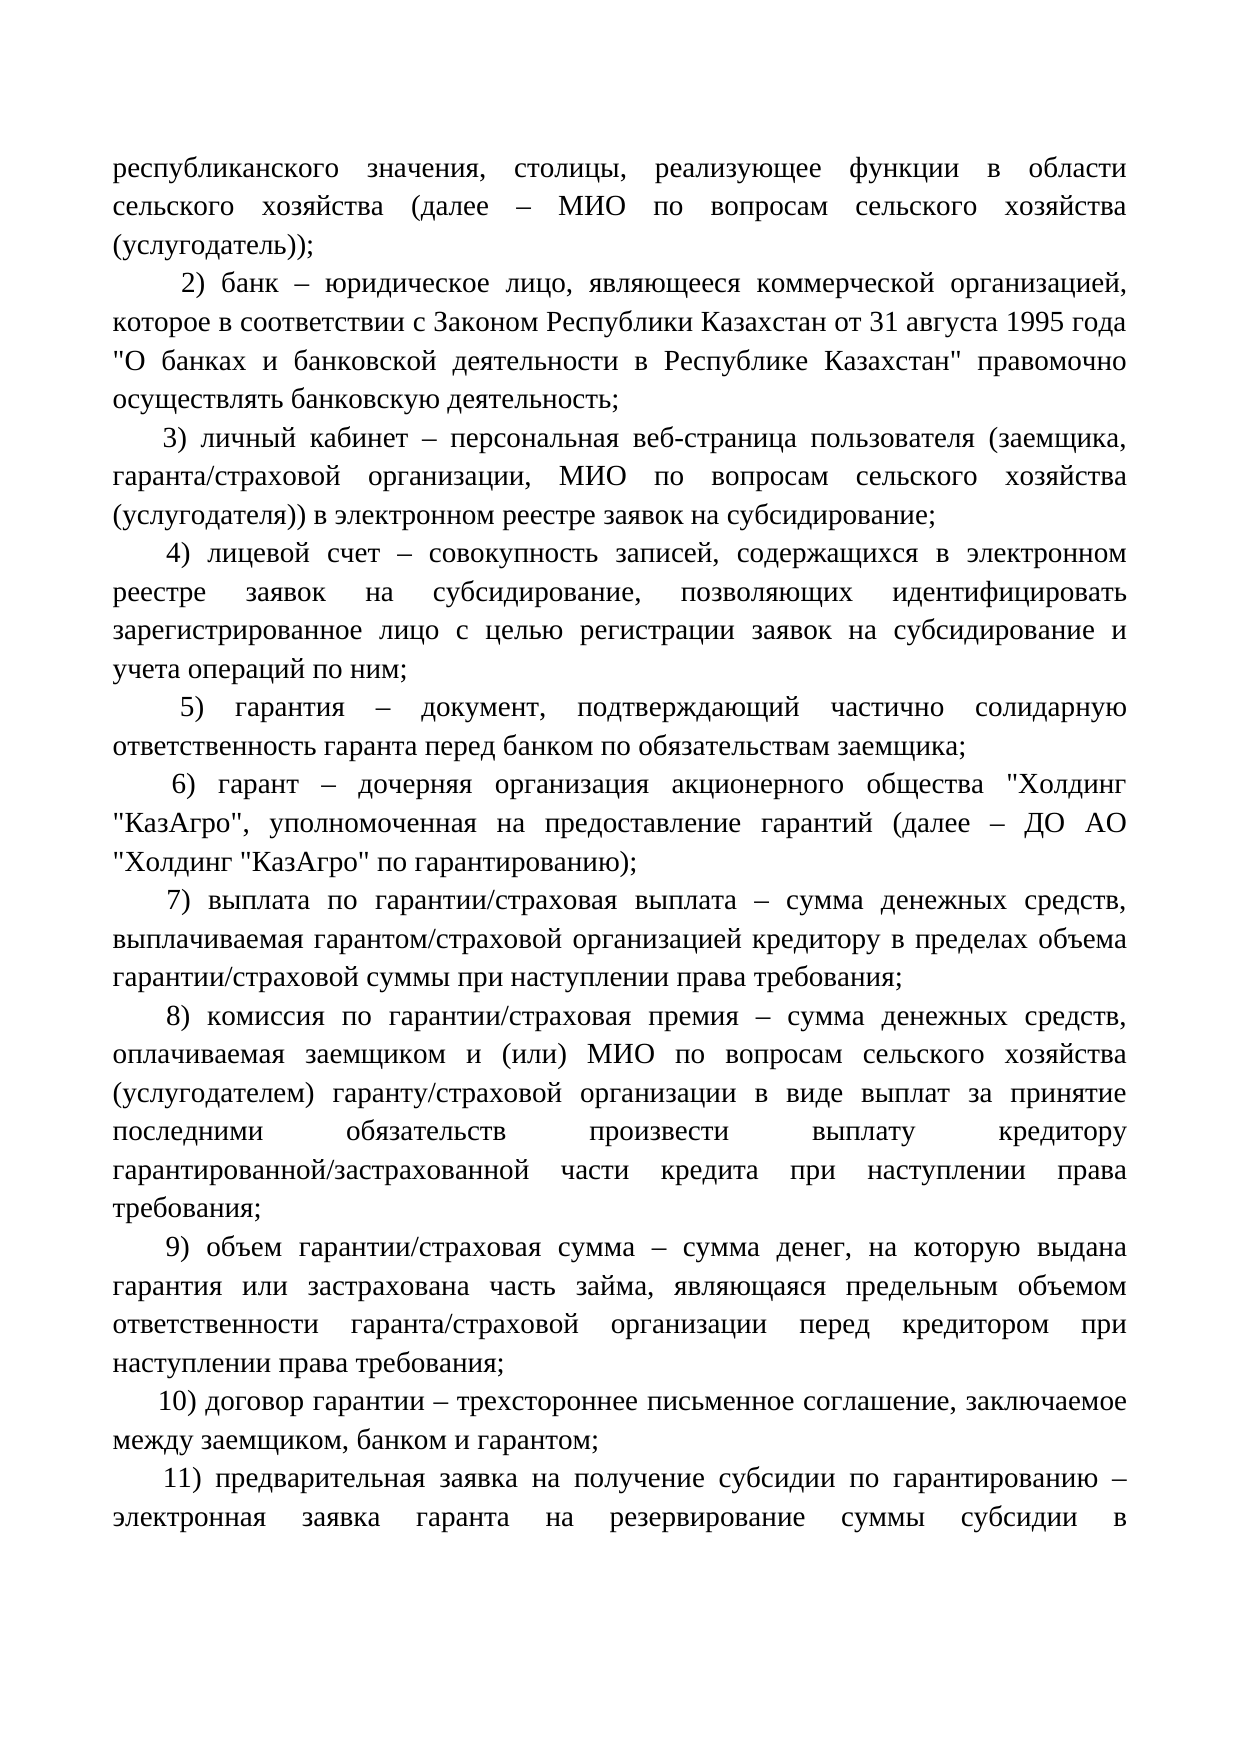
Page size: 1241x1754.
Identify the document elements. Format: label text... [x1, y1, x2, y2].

text 8) комиссия по гарантии/страховая премия – сумма денежных средств, оплачиваемая заемщиком и (или) МИО по вопросам сельского хозяйства (услугодателем) гаранту/страховой организации в виде выплат за принятие последними обязательств произвести выплату кредитору гарантированной/застрахованной части кредита при наступлении права требования; [112, 998, 1128, 1224]
text 7) выплата по гарантии/страховая выплата – сумма денежных средств, выплачиваемая гарантом/страховой организацией кредитору в пределах объема гарантии/страховой суммы при наступлении права требования; [112, 882, 1128, 993]
text 4) лицевой счет – совокупность записей, содержащихся в электронном реестре заявок на субсидирование, позволяющих идентифицировать зарегистрированное лицо с целью регистрации заявок на субсидирование и учета операций по ним; [112, 535, 1128, 684]
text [112, 150, 1128, 261]
text 6) гарант – дочерняя организация акционерного общества "Холдинг "КазАгро", уполномоченная на предоставление гарантий (далее – ДО АО "Холдинг "КазАгро" по гарантированию); [112, 767, 1128, 877]
text 3) личный кабинет – персональная веб-страница пользователя (заемщика, гаранта/страховой организации, МИО по вопросам сельского хозяйства (услугодателя)) в электронном реестре заявок на субсидирование; [112, 420, 1128, 530]
text 9) объем гарантии/страховая сумма – сумма денег, на которую выдана гарантия или застрахована часть займа, являющаяся предельным объемом ответственности гаранта/страховой организации перед кредитором при наступлении права требования; [112, 1229, 1128, 1378]
text 10) договор гарантии – трехстороннее письменное соглашение, заключаемое между заемщиком, банком и гарантом; [112, 1383, 1128, 1455]
text 2) банк – юридическое лицо, являющееся коммерческой организацией, которое в соответствии с Законом Республики Казахстан от 31 августа 1995 года "О банках и банковской деятельности в Республике Казахстан" правомочно осуществлять банковскую деятельность; [112, 266, 1128, 415]
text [112, 1460, 1128, 1532]
text 5) гарантия – документ, подтверждающий частично солидарную ответственность гаранта перед банком по обязательствам заемщика; [112, 689, 1128, 762]
